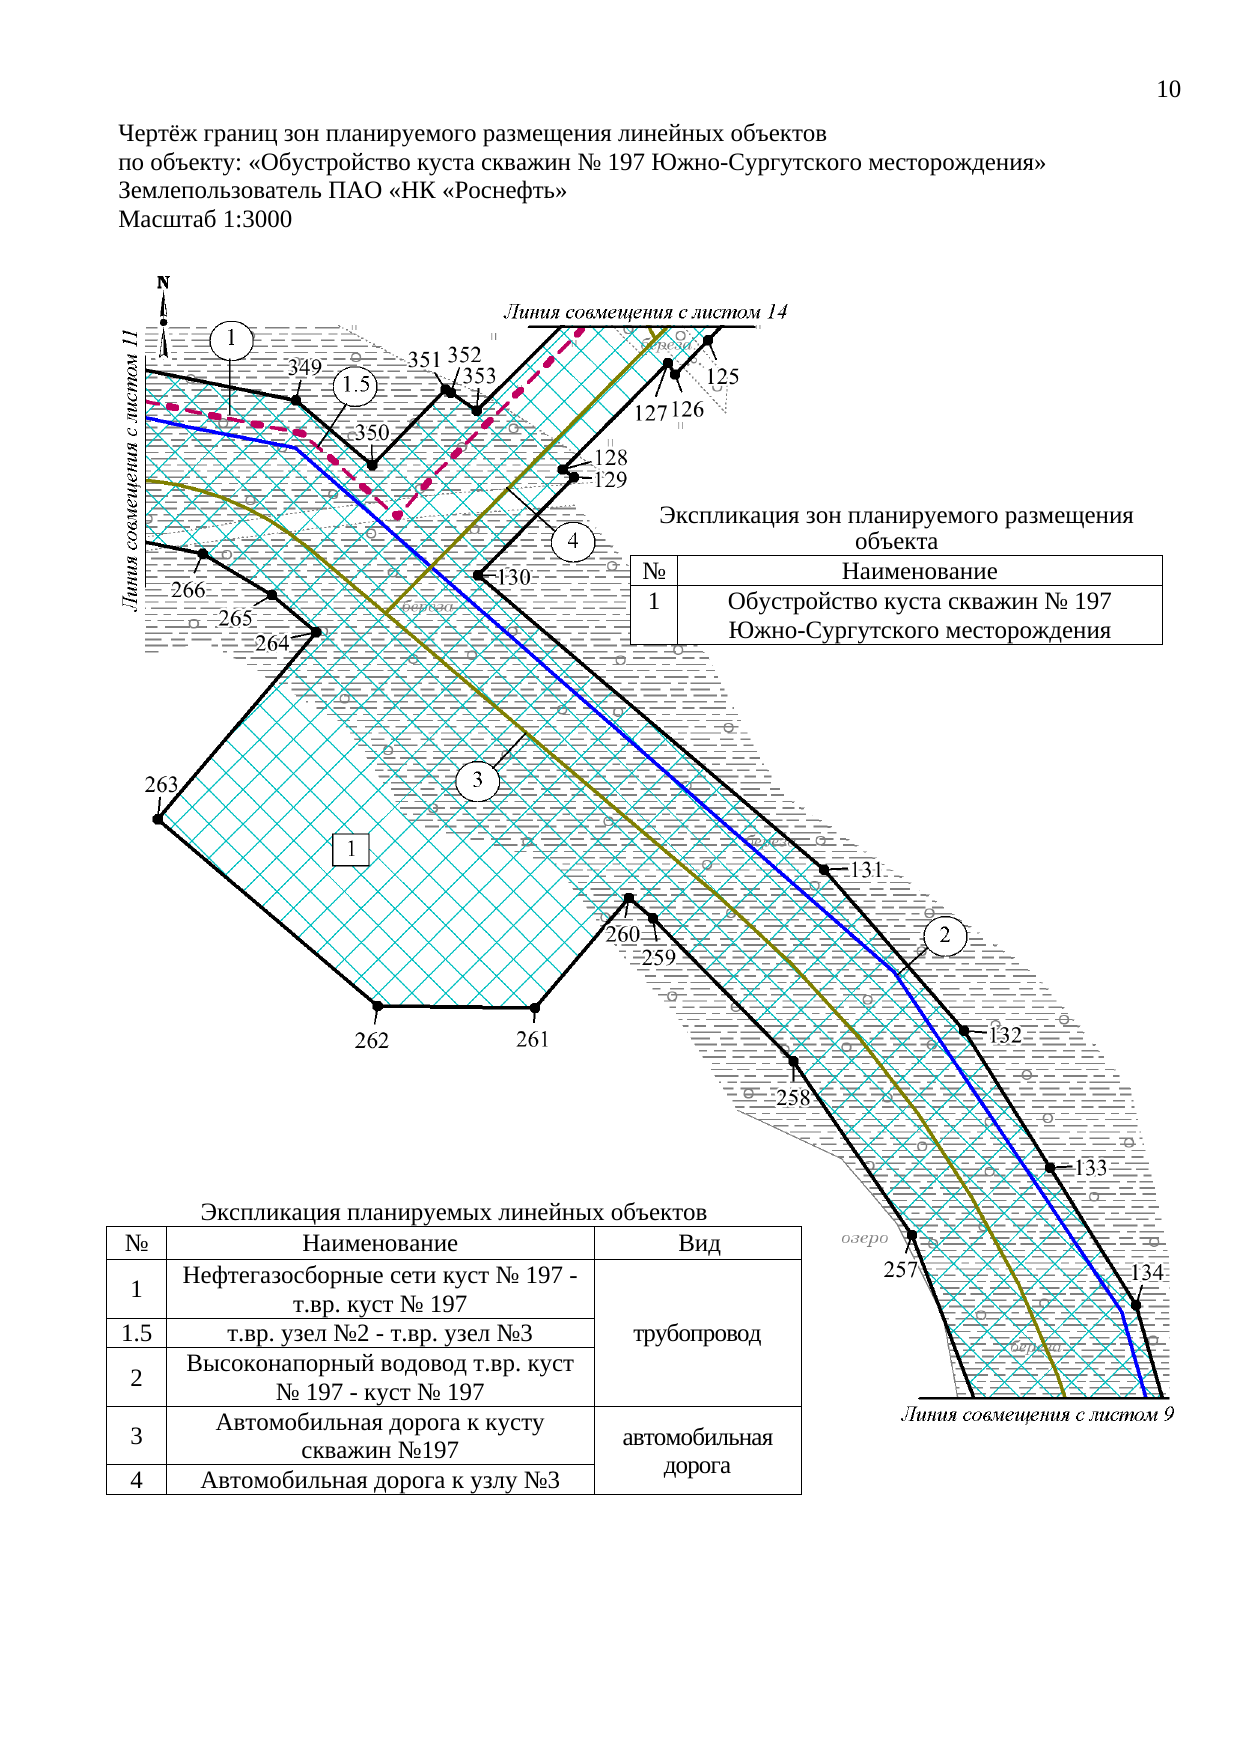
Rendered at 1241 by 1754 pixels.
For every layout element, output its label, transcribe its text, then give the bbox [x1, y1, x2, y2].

table_header Экспликация зон планируемого размещения объекта [631, 503, 1162, 555]
list по объекту: «Обустройство куста скважин № 197 Южно-Сургутского месторождения» [118, 147, 1181, 176]
table_cell 1 [631, 586, 677, 643]
table_cell № [631, 556, 677, 585]
table_cell Нефтегазосборные сети куст № 197 - т.вр. куст № 197 [167, 1260, 594, 1317]
table_cell Автомобильная дорога к узлу №3 [167, 1465, 594, 1494]
table_cell Автомобильная дорога к кусту скважин №197 [167, 1407, 594, 1464]
table_cell Высоконапорный водовод т.вр. куст № 197 - куст № 197 [167, 1348, 594, 1406]
table_cell 3 [107, 1407, 166, 1464]
table_cell трубопровод [595, 1260, 801, 1406]
list Масштаб 1:3000 [118, 204, 1181, 233]
table_header Экспликация планируемых линейных объектов [107, 1200, 801, 1226]
table_cell 1.5 [107, 1319, 166, 1347]
table_cell Вид [595, 1227, 801, 1259]
table_cell 2 [107, 1348, 166, 1406]
table_cell т.вр. узел №2 - т.вр. узел №3 [167, 1319, 594, 1347]
table_cell автомобильная дорога [595, 1407, 801, 1494]
list Чертёж границ зон планируемого размещения линейных объектов [118, 118, 1181, 147]
table_cell Наименование [167, 1227, 594, 1259]
table_cell 4 [107, 1465, 166, 1494]
table_cell 1 [107, 1260, 166, 1317]
picture [120, 270, 1175, 1429]
list Землепользователь ПАО «НК «Роснефть» [118, 176, 1181, 204]
table_cell Наименование [678, 556, 1162, 585]
table_cell Обустройство куста скважин № 197 Южно-Сургутского месторождения [678, 586, 1162, 643]
table_cell № [107, 1227, 166, 1259]
